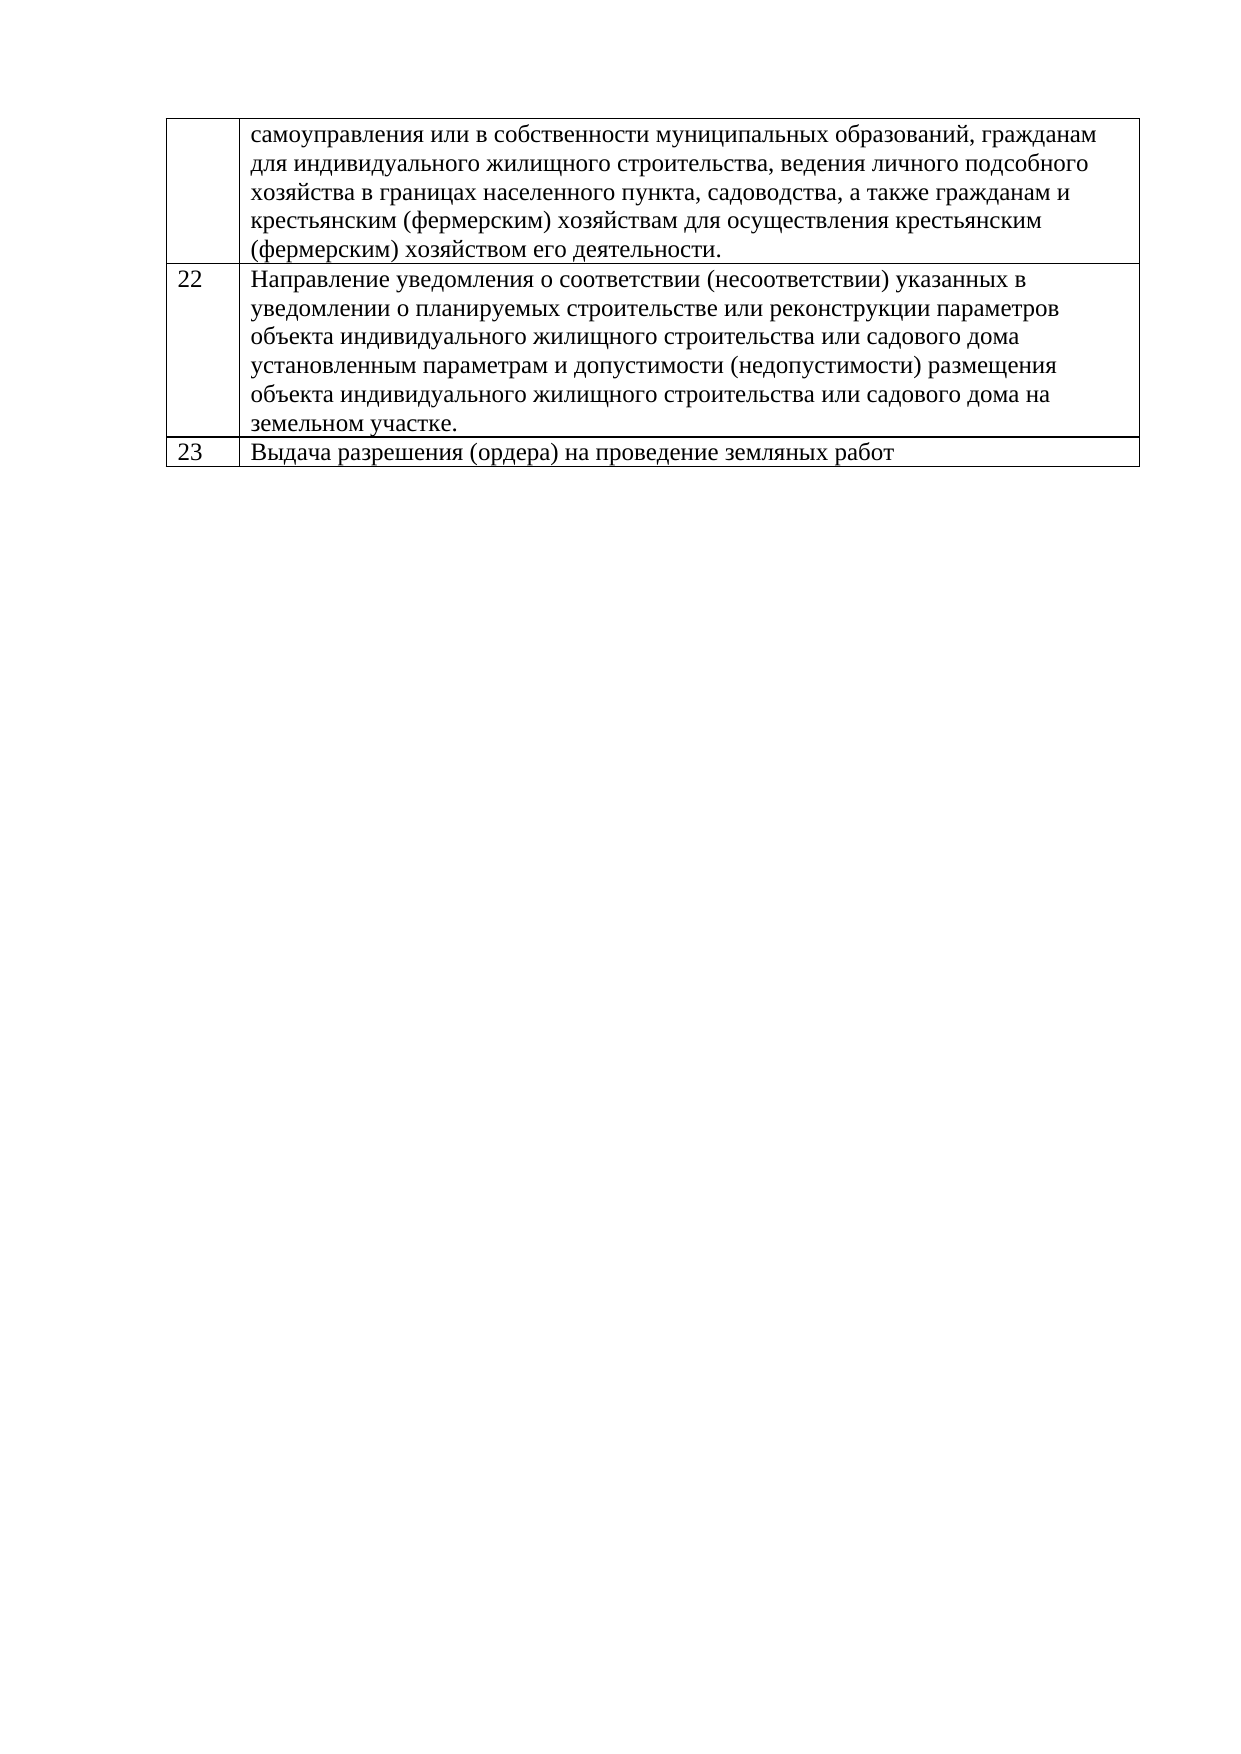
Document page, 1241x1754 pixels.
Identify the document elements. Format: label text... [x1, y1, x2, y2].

table_cell 23 [167, 438, 239, 466]
table_cell 21 [167, 119, 239, 263]
table_cell 22 [167, 264, 239, 436]
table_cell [240, 119, 1139, 263]
table_cell Направление уведомления о соответствии (несоответствии) указанных в уведомлении о планируемых строительстве или реконструкции параметров объекта индивидуального жилищного строительства или садового дома установленным параметрам и допустимости (недопустимости) размещения объекта индивидуального жилищного строительства или садового дома на земельном участке. [240, 264, 1139, 436]
table_cell Выдача разрешения (ордера) на проведение земляных работ [240, 438, 1139, 466]
